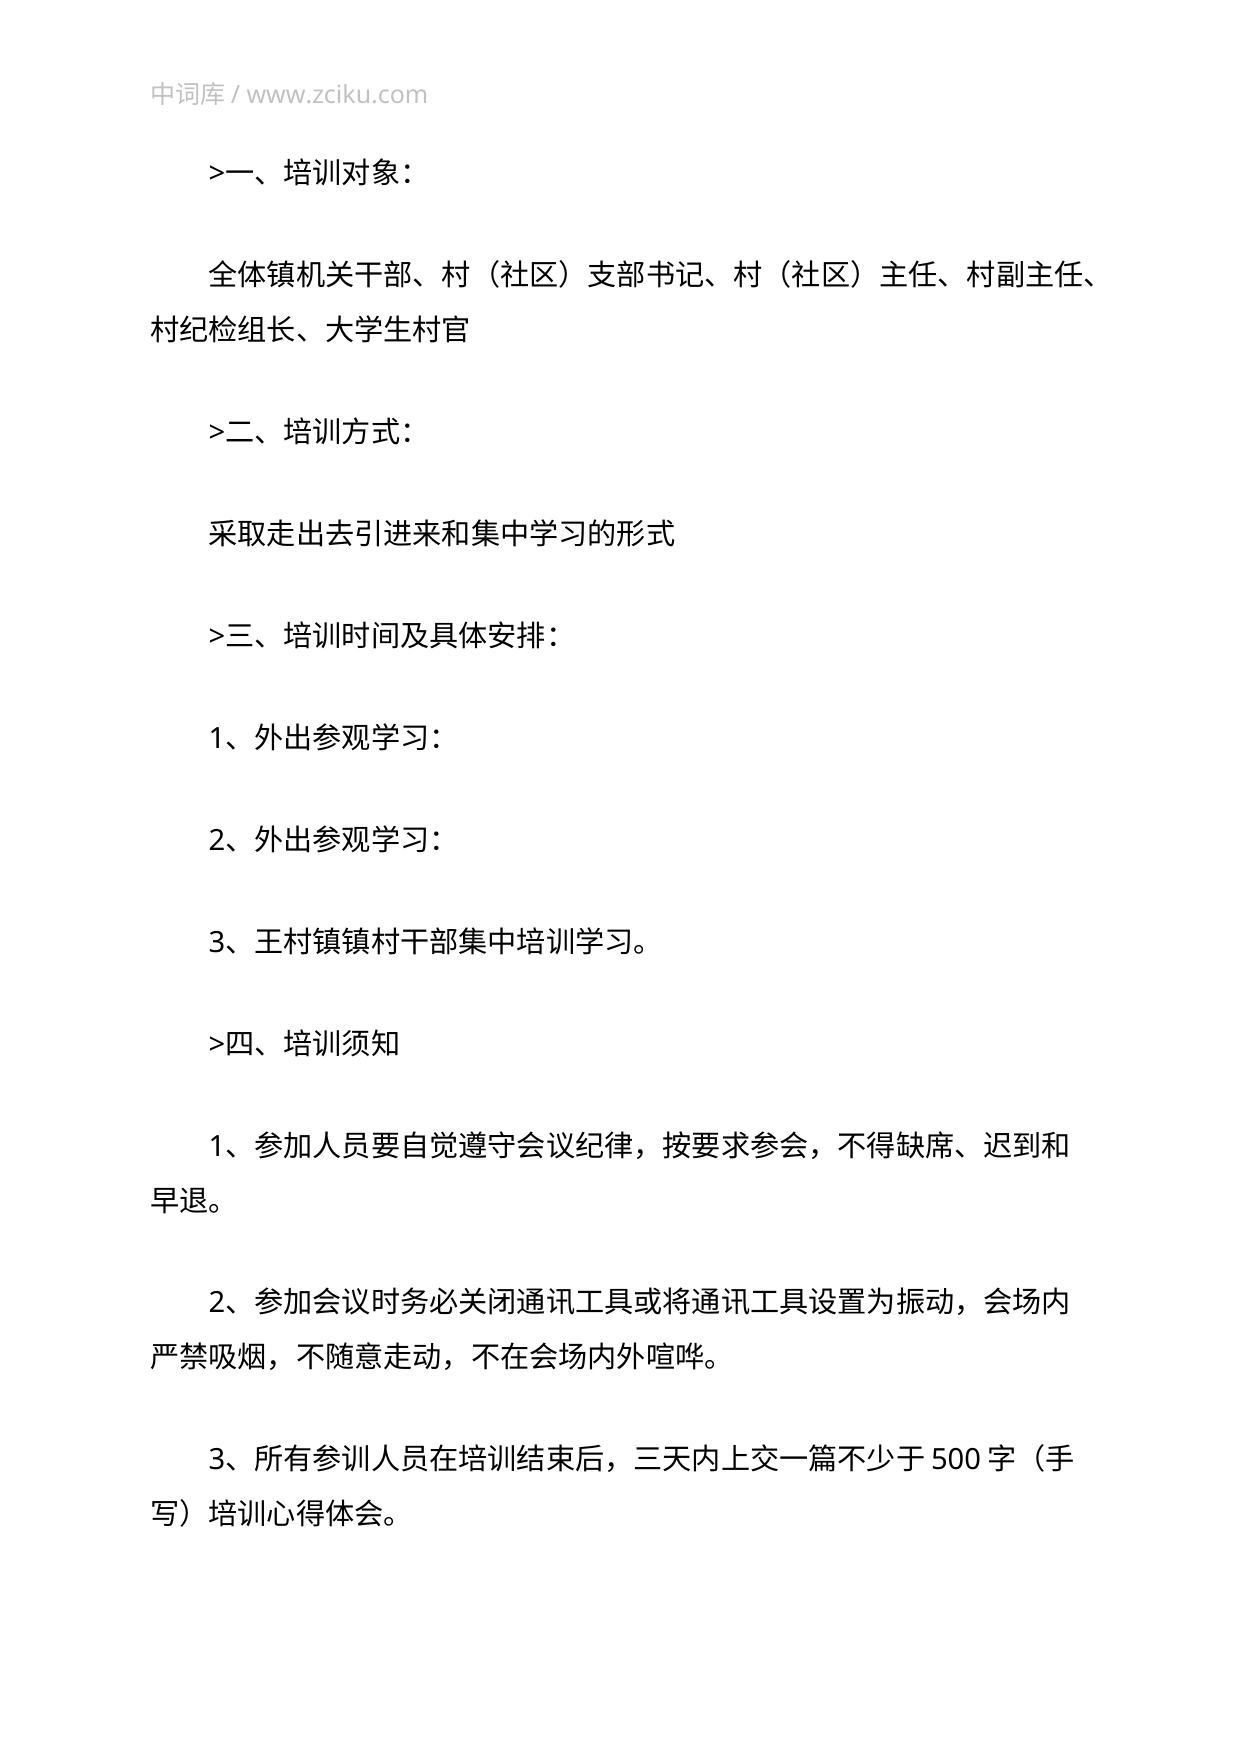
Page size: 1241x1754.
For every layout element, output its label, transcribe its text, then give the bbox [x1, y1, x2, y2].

text 1、外出参观学习： [150, 714, 1090, 757]
text 3、王村镇镇村干部集中培训学习。 [150, 918, 1090, 961]
text 2、外出参观学习： [150, 816, 1090, 859]
text >三、培训时间及具体安排： [150, 612, 1090, 655]
text >一、培训对象： [150, 150, 1090, 192]
text 3、所有参训人员在培训结束后，三天内上交一篇不少于500字（手写）培训心得体会。 [150, 1436, 1090, 1533]
text 采取走出去引进来和集中学习的形式 [150, 511, 1090, 553]
text >四、培训须知 [150, 1020, 1090, 1063]
text 2、参加会议时务必关闭通讯工具或将通讯工具设置为振动，会场内严禁吸烟，不随意走动，不在会场内外喧哗。 [150, 1279, 1090, 1376]
text 1、参加人员要自觉遵守会议纪律，按要求参会，不得缺席、迟到和早退。 [150, 1122, 1090, 1219]
text 全体镇机关干部、村（社区）支部书记、村（社区）主任、村副主任、村纪检组长、大学生村官 [150, 252, 1090, 349]
text >二、培训方式： [150, 409, 1090, 451]
